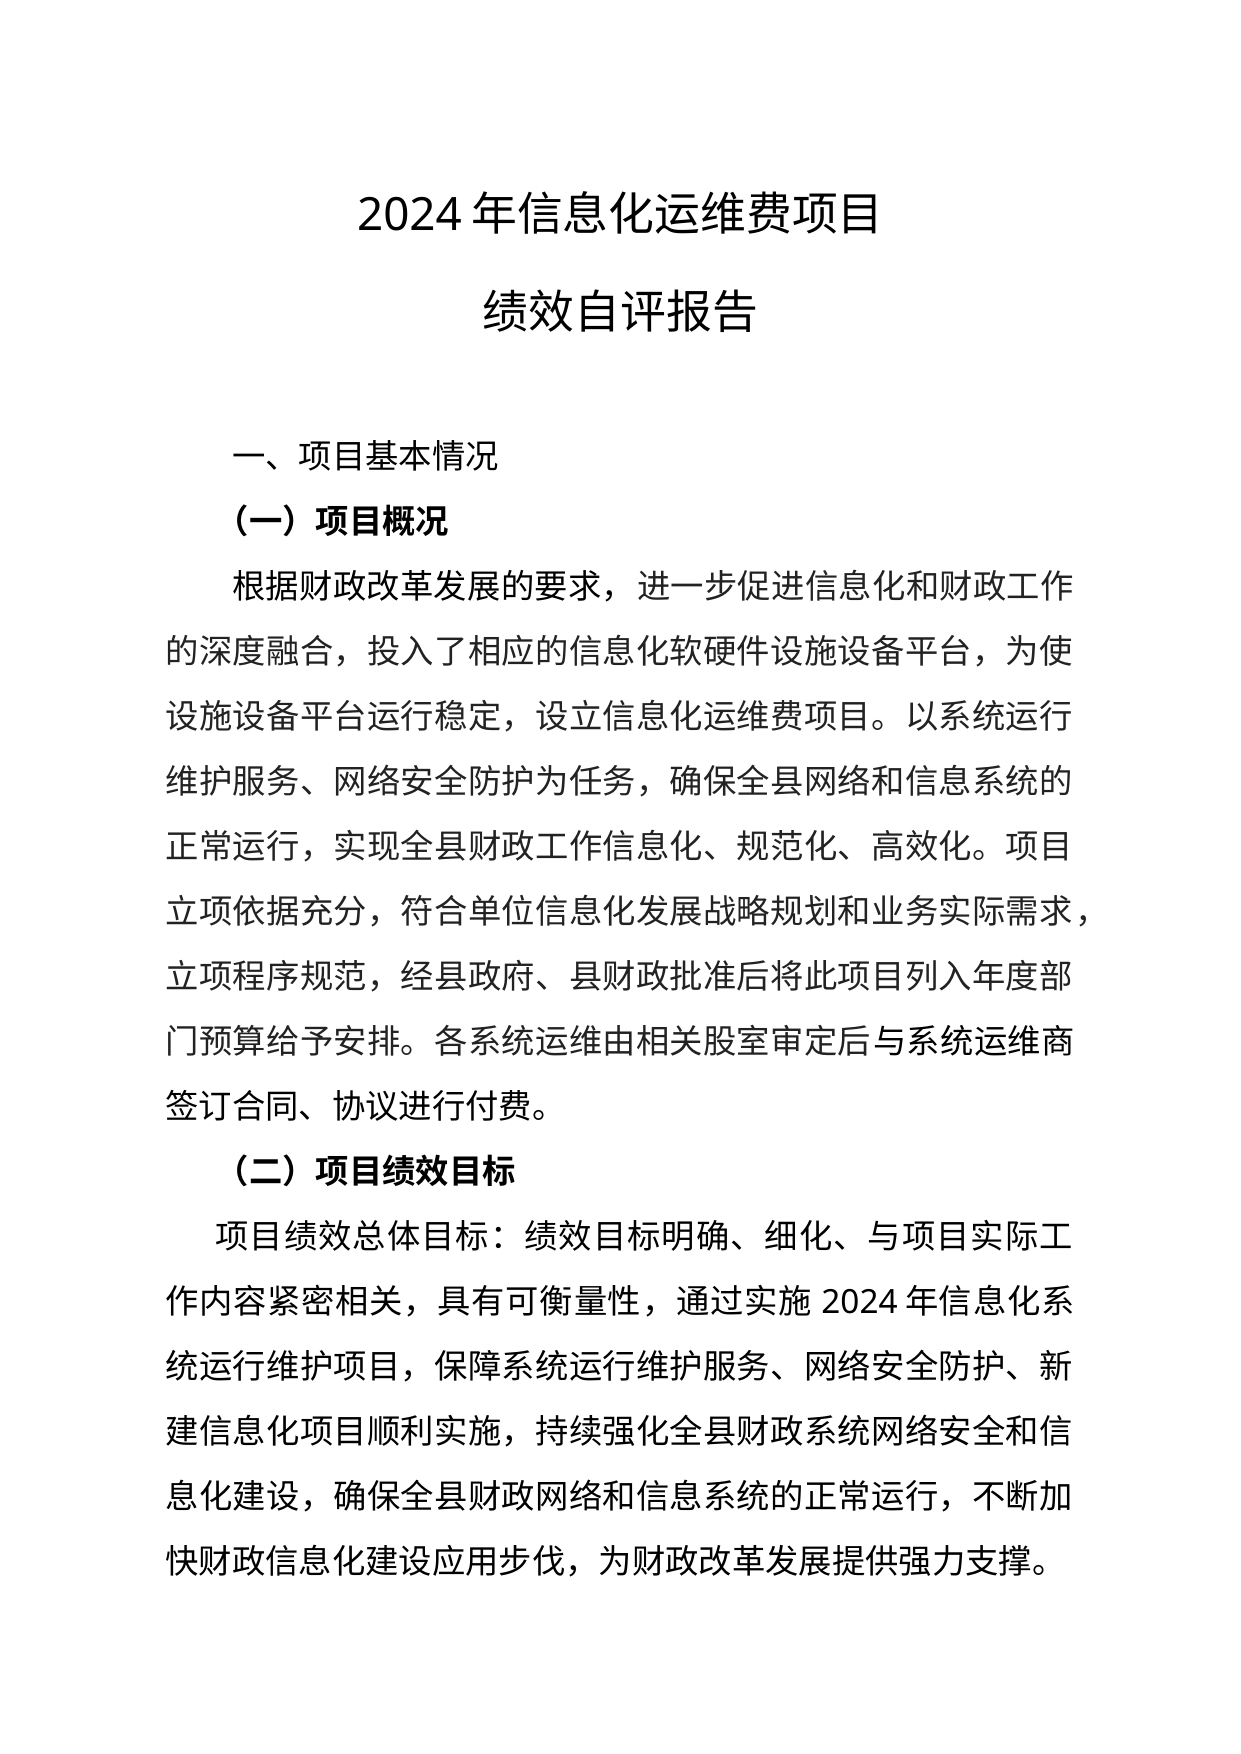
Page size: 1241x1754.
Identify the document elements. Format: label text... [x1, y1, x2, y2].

text 绩效自评报告 [165, 259, 1075, 357]
text 项目绩效总体目标：绩效目标明确、细化、与项目实际工作内容紧密相关，具有可衡量性，通过实施2024年信息化系统运行维护项目，保障系统运行维护服务、网络安全防护、新建信息化项目顺利实施，持续强化全县财政系统网络安全和信息化建设，确保全县财政网络和信息系统的正常运行，不断加快财政信息化建设应用步伐，为财政改革发展提供强力支撑。 [165, 1202, 1075, 1592]
text 一、项目基本情况 [165, 422, 1075, 487]
text 2024年信息化运维费项目 [165, 162, 1075, 259]
text 根据财政改革发展的要求，进一步促进信息化和财政工作的深度融合，投入了相应的信息化软硬件设施设备平台，为使设施设备平台运行稳定，设立信息化运维费项目。以系统运行维护服务、网络安全防护为任务，确保全县网络和信息系统的正常运行，实现全县财政工作信息化、规范化、高效化。项目立项依据充分，符合单位信息化发展战略规划和业务实际需求，立项程序规范，经县政府、县财政批准后将此项目列入年度部门预算给予安排。各系统运维由相关股室审定后与系统运维商签订合同、协议进行付费。 [165, 552, 1075, 1137]
text （一）项目概况 [165, 487, 1075, 552]
text （二）项目绩效目标 [165, 1137, 1075, 1202]
